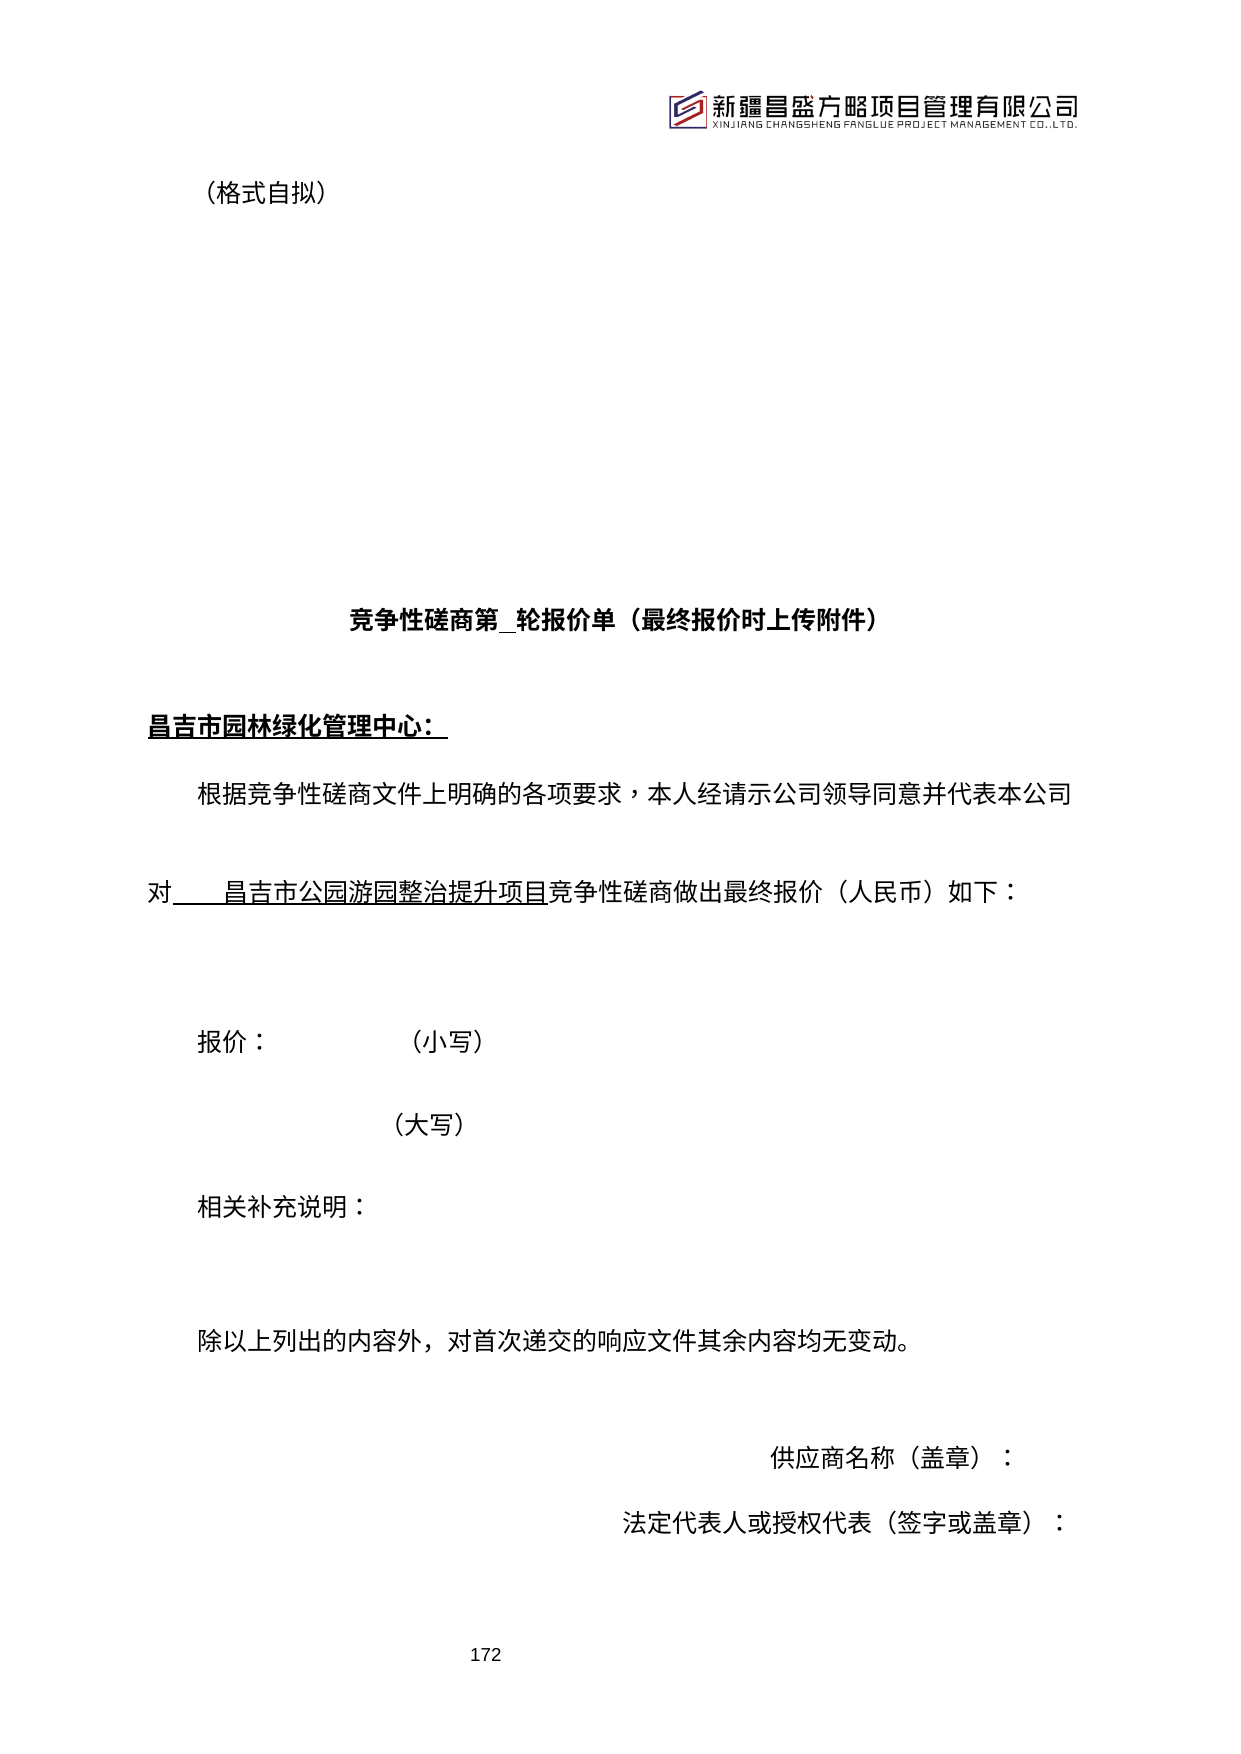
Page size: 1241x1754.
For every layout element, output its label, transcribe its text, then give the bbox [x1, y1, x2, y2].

text 相关补充说明： [148, 1174, 1092, 1239]
text 报价： （小写） [148, 1008, 1092, 1073]
text （格式自拟） [148, 162, 1092, 212]
text 竞争性磋商第 轮报价单（最终报价时上传附件） [148, 601, 1092, 637]
text 昌吉市园林绿化管理中心： [148, 706, 1092, 742]
text 根据竞争性磋商文件上明确的各项要求，本人经请示公司领导同意并代表本公司对 昌吉市公园游园整治提升项目竞争性磋商做出最终报价（人民币）如下： [148, 760, 1092, 923]
text 除以上列出的内容外，对首次递交的响应文件其余内容均无变动。 [148, 1307, 1092, 1372]
text （大写） [148, 1091, 1092, 1156]
text 供应商名称（盖章）： [148, 1441, 1092, 1475]
text 法定代表人或授权代表（签字或盖章）： [148, 1492, 1092, 1542]
picture [655, 90, 1093, 137]
